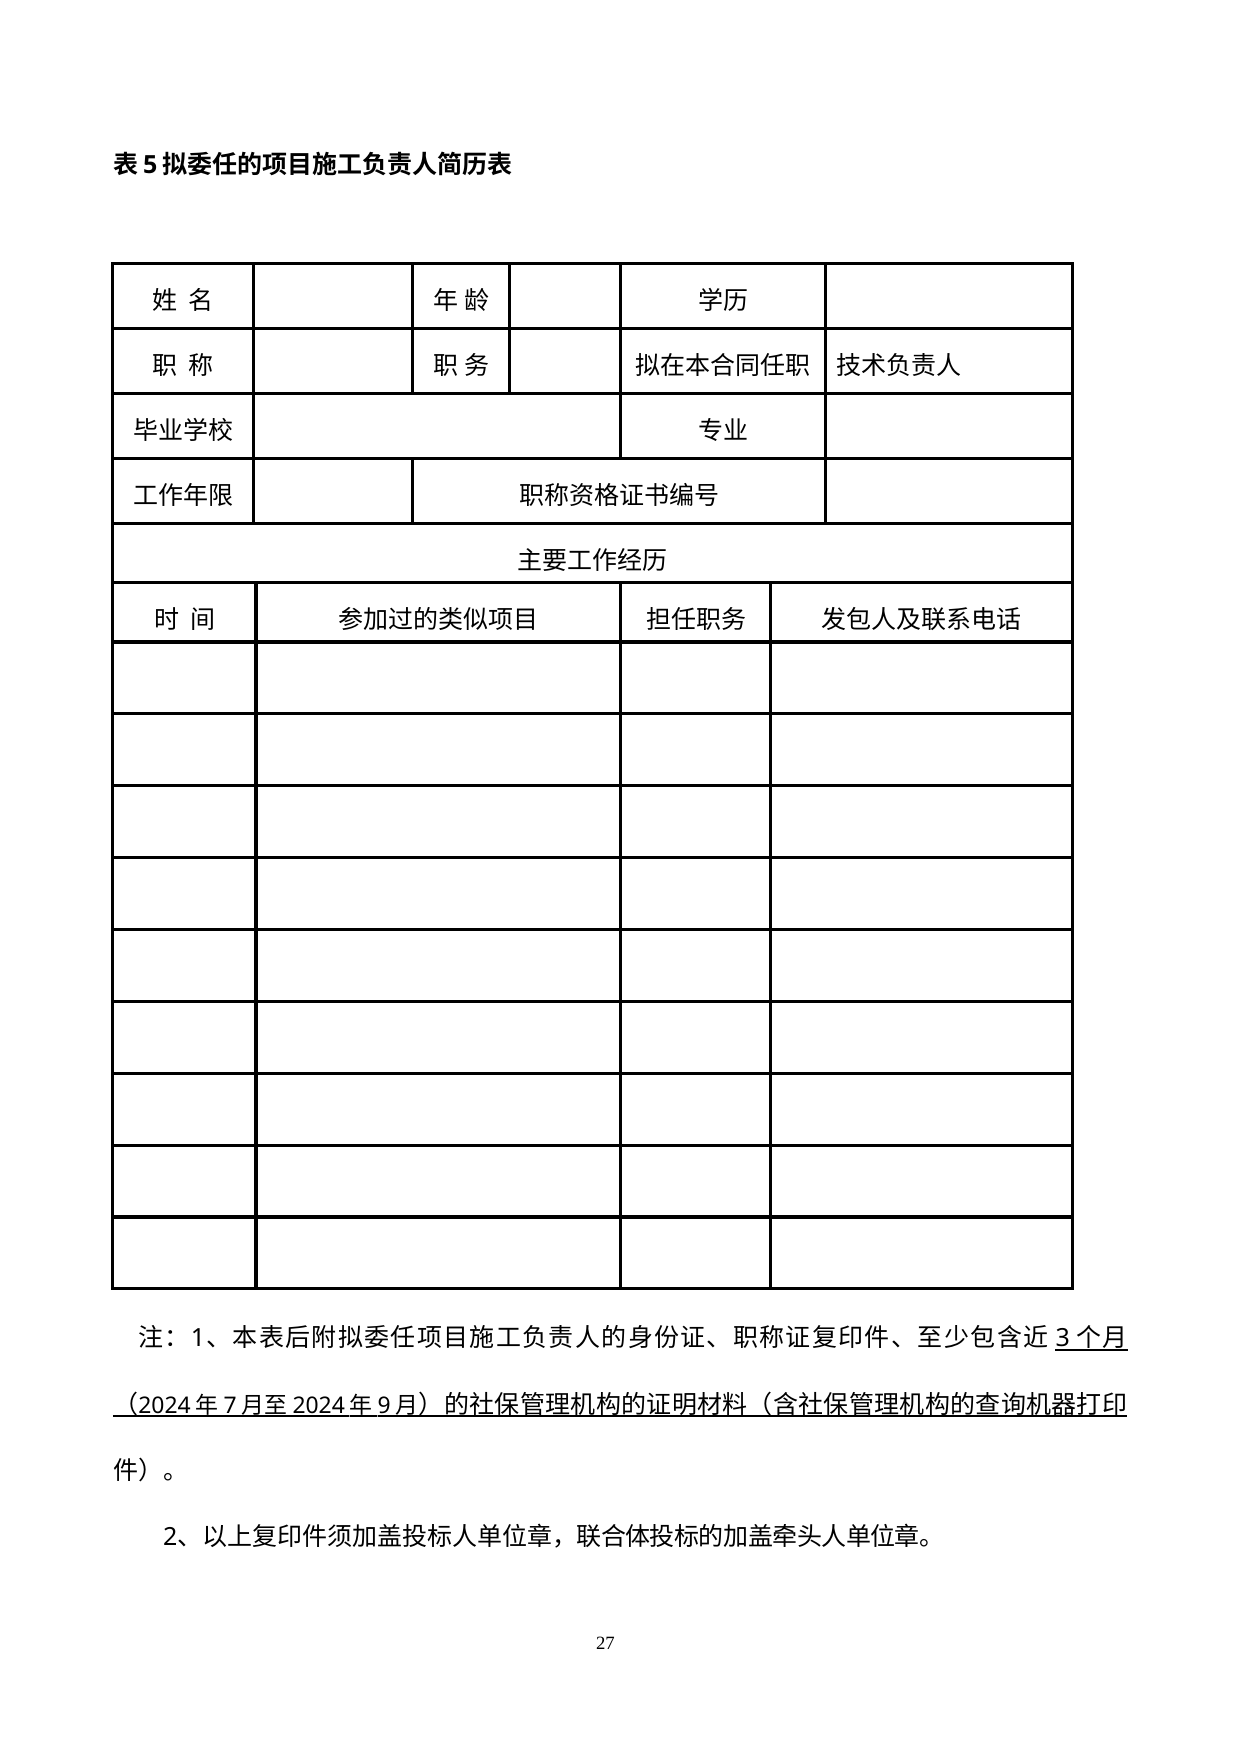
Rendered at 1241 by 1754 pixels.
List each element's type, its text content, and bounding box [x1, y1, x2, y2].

table_cell [622, 1219, 769, 1287]
table_cell [114, 859, 254, 928]
table_cell [258, 787, 619, 856]
table_header [827, 265, 1071, 327]
table_cell 主要工作经历 [114, 525, 1071, 581]
table_cell [511, 330, 619, 392]
table_cell [258, 1075, 619, 1143]
table_cell 毕业学校 [114, 395, 252, 457]
table_cell [255, 460, 411, 522]
table_cell [114, 787, 254, 856]
table_cell [622, 931, 769, 1000]
table_cell [772, 1219, 1071, 1287]
table_cell [258, 859, 619, 928]
table_cell [258, 1147, 619, 1215]
table_header [255, 265, 411, 327]
table_cell [114, 1219, 254, 1287]
table_cell 工作年限 [114, 460, 252, 522]
table_cell [622, 1003, 769, 1072]
table_header 姓 名 [114, 265, 252, 327]
text 注：1、本表后附拟委任项目施工负责人的身份证、职称证复印件、至少包含近3个月（2024年7月至2024年9月）的社保管理机构的证明材料（含社保管理机构的查询机器打印件）。 [113, 1417, 1127, 1502]
table_cell 专业 [622, 395, 824, 457]
table_cell [258, 1219, 619, 1287]
table_cell [772, 1147, 1071, 1215]
table_cell [772, 1075, 1071, 1143]
table_cell 参加过的类似项目 [258, 584, 619, 640]
table_cell [258, 715, 619, 784]
table_cell [114, 715, 254, 784]
table_cell [827, 395, 1071, 457]
table_cell [114, 1147, 254, 1215]
text 注：1、本表后附拟委任项目施工负责人的身份证、职称证复印件、至少包含近3个月（2024年7月至2024年9月）的社保管理机构的证明材料（含社保管理机构的查询机器打印件）。 [113, 1303, 1127, 1415]
text 表5拟委任的项目施工负责人简历表 [113, 130, 1127, 196]
text 2、以上复印件须加盖投标人单位章，联合体投标的加盖牵头人单位章。 [113, 1502, 1127, 1568]
table_cell [622, 1075, 769, 1143]
table_cell 拟在本合同任职 [622, 330, 824, 392]
table_cell [772, 931, 1071, 1000]
table_cell [622, 644, 769, 712]
table_cell [258, 931, 619, 1000]
table_cell 时 间 [114, 584, 254, 640]
table_cell 技术负责人 [827, 330, 1071, 392]
table_cell [827, 460, 1071, 522]
table_cell [622, 1147, 769, 1215]
table_header 学历 [622, 265, 824, 327]
table_cell [255, 395, 619, 457]
table_cell [622, 787, 769, 856]
table_cell [114, 1003, 254, 1072]
table_cell [258, 644, 619, 712]
table_cell 职 务 [414, 330, 508, 392]
table_cell [772, 644, 1071, 712]
table_cell [772, 715, 1071, 784]
table_cell 职 称 [114, 330, 252, 392]
table_cell [255, 330, 411, 392]
table_cell [114, 1075, 254, 1143]
table_cell [114, 931, 254, 1000]
table_cell [772, 859, 1071, 928]
table_cell [622, 859, 769, 928]
table_cell 担任职务 [622, 584, 769, 640]
table_cell [772, 1003, 1071, 1072]
table_cell 职称资格证书编号 [414, 460, 824, 522]
table_cell 发包人及联系电话 [772, 584, 1071, 640]
table_header [511, 265, 619, 327]
table_cell [622, 715, 769, 784]
table_header 年 龄 [414, 265, 508, 327]
table_cell [772, 787, 1071, 856]
table_cell [258, 1003, 619, 1072]
table_cell [114, 644, 254, 712]
